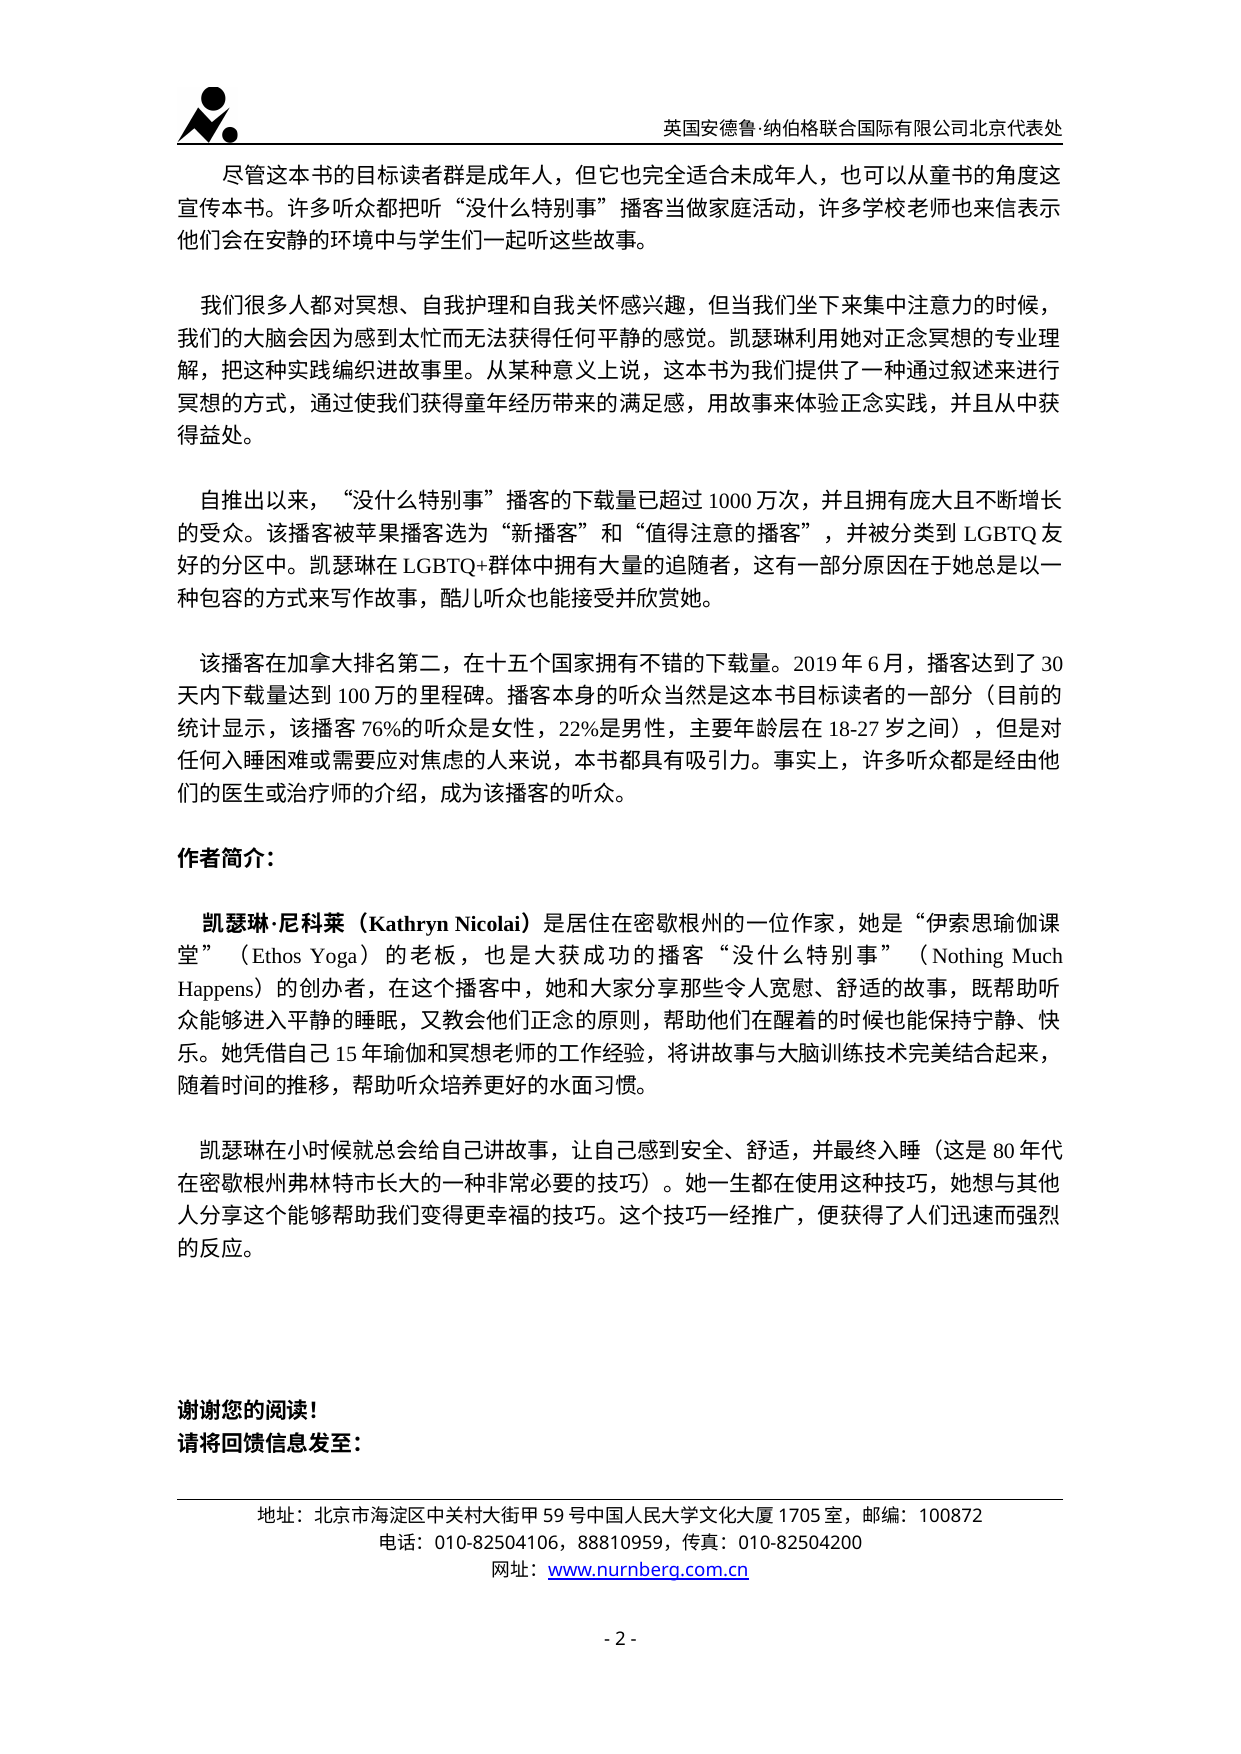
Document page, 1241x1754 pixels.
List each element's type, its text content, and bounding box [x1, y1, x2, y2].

text 我们很多人都对冥想、自我护理和自我关怀感兴趣，但当我们坐下来集中注意力的时候，我们的大脑会因为感到太忙而无法获得任何平静的感觉。凯瑟琳利用她对正念冥想的专业理解，把这种实践编织进故事里。从某种意义上说，这本书为我们提供了一种通过叙述来进行冥想的方式，通过使我们获得童年经历带来的满足感，用故事来体验正念实践，并且从中获得益处。 [177, 288, 1063, 450]
text 请将回馈信息发至： [177, 1425, 1063, 1458]
text 该播客在加拿大排名第二，在十五个国家拥有不错的下载量。2019年6月，播客达到了30天内下载量达到100万的里程碑。播客本身的听众当然是这本书目标读者的一部分（目前的统计显示，该播客76%的听众是女性，22%是男性，主要年龄层在18-27岁之间），但是对任何入睡困难或需要应对焦虑的人来说，本书都具有吸引力。事实上，许多听众都是经由他们的医生或治疗师的介绍，成为该播客的听众。 [177, 645, 1063, 808]
text 凯瑟琳·尼科莱（Kathryn Nicolai）是居住在密歇根州的一位作家，她是“伊索思瑜伽课堂”（Ethos Yoga）的老板，也是大获成功的播客“没什么特别事”（Nothing Much Happens）的创办者，在这个播客中，她和大家分享那些令人宽慰、舒适的故事，既帮助听众能够进入平静的睡眠，又教会他们正念的原则，帮助他们在醒着的时候也能保持宁静、快乐。她凭借自己15年瑜伽和冥想老师的工作经验，将讲故事与大脑训练技术完美结合起来，随着时间的推移，帮助听众培养更好的水面习惯。 [177, 905, 1063, 1100]
text 尽管这本书的目标读者群是成年人，但它也完全适合未成年人，也可以从童书的角度这宣传本书。许多听众都把听“没什么特别事”播客当做家庭活动，许多学校老师也来信表示他们会在安静的环境中与学生们一起听这些故事。 [177, 158, 1063, 255]
text 凯瑟琳在小时候就总会给自己讲故事，让自己感到安全、舒适，并最终入睡（这是80年代在密歇根州弗林特市长大的一种非常必要的技巧）。她一生都在使用这种技巧，她想与其他人分享这个能够帮助我们变得更幸福的技巧。这个技巧一经推广，便获得了人们迅速而强烈的反应。 [177, 1133, 1063, 1263]
text 作者简介： [177, 840, 1063, 873]
text 自推出以来，“没什么特别事”播客的下载量已超过1000万次，并且拥有庞大且不断增长的受众。该播客被苹果播客选为“新播客”和“值得注意的播客”，并被分类到LGBTQ友好的分区中。凯瑟琳在LGBTQ+群体中拥有大量的追随者，这有一部分原因在于她总是以一种包容的方式来写作故事，酷儿听众也能接受并欣赏她。 [177, 483, 1063, 613]
text 谢谢您的阅读！ [177, 1393, 1063, 1425]
picture [177, 87, 238, 143]
